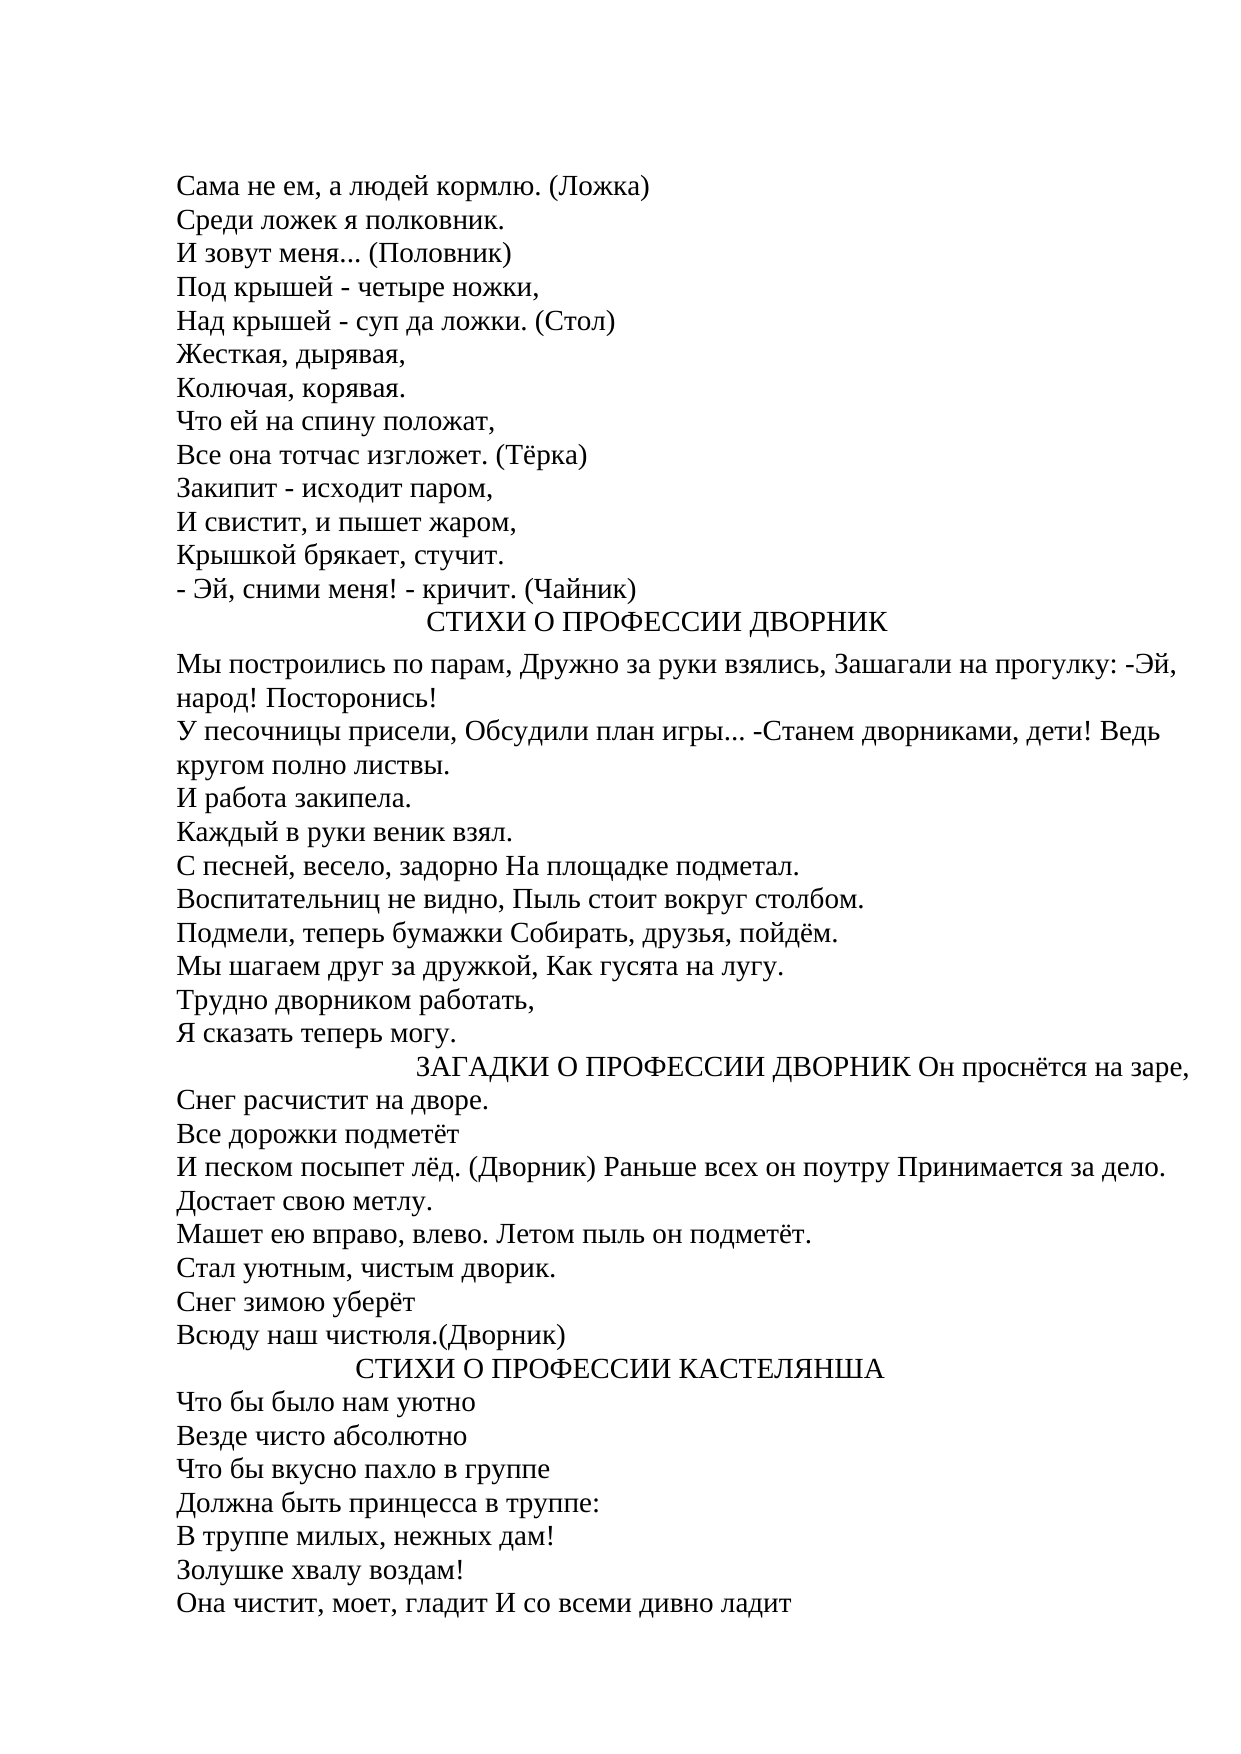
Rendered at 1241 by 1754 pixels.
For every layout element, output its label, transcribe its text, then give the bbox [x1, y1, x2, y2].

text И песком посыпет лёд. (Дворник) Раньше всех он поутру Принимается за дело. [176, 1149, 1212, 1183]
text Машет ею вправо, влево. Летом пыль он подметёт. [176, 1217, 1212, 1250]
text Воспитательниц не видно, Пыль стоит вокруг столбом. [176, 881, 1212, 915]
text - Эй, сними меня! - кричит. (Чайник) [176, 571, 1212, 604]
text И зовут меня... (Половник) [176, 236, 1212, 269]
text У песочницы присели, Обсудили план игры... -Станем дворниками, дети! Ведь кругом полно листвы. [176, 713, 1212, 781]
text Жесткая, дырявая, [176, 336, 1212, 370]
text Стал уютным, чистым дворик. [176, 1250, 1212, 1284]
text Что бы вкусно пахло в группе [176, 1451, 1212, 1485]
text Сама не ем, а людей кормлю. (Ложка) [176, 168, 1212, 202]
text Что ей на спину положат, [176, 403, 1212, 437]
text Каждый в руки веник взял. [176, 814, 1212, 848]
text Она чистит, моет, гладит И со всеми дивно ладит [176, 1586, 1212, 1619]
text СТИХИ О ПРОФЕССИИ ДВОРНИК [426, 604, 1212, 638]
text И работа закипела. [176, 781, 1212, 814]
text Все она тотчас изгложет. (Тёрка) [176, 437, 1212, 470]
text И свистит, и пышет жаром, [176, 504, 1212, 537]
text Везде чисто абсолютно [176, 1418, 1212, 1451]
text Все дорожки подметёт [176, 1116, 1212, 1149]
text Должна быть принцесса в труппе: [176, 1485, 1212, 1518]
text Мы шагаем друг за дружкой, Как гусята на лугу. [176, 948, 1212, 982]
text Снег расчистит на дворе. [176, 1082, 1212, 1116]
text Всюду наш чистюля.(Дворник) [176, 1317, 1212, 1351]
text Под крышей - четыре ножки, [176, 269, 1212, 303]
text Мы построились по парам, Дружно за руки взялись, Зашагали на прогулку: -Эй, народ! Посторонись! [176, 646, 1212, 713]
text Снег зимою уберёт [176, 1284, 1212, 1317]
text Что бы было нам уютно [176, 1384, 1212, 1418]
text ЗАГАДКИ О ПРОФЕССИИ ДВОРНИК Он проснётся на заре, [176, 1049, 1212, 1082]
text СТИХИ О ПРОФЕССИИ КАСТЕЛЯНША [28, 1351, 1212, 1384]
text С песней, весело, задорно На площадке подметал. [176, 848, 1212, 881]
text Крышкой брякает, стучит. [176, 537, 1212, 571]
text Я сказать теперь могу. [176, 1015, 1212, 1049]
text Колючая, корявая. [176, 370, 1212, 403]
text Трудно дворником работать, [176, 982, 1212, 1015]
text В труппе милых, нежных дам! [176, 1518, 1212, 1552]
text Среди ложек я полковник. [176, 202, 1212, 236]
text Золушке хвалу воздам! [176, 1552, 1212, 1586]
text Достает свою метлу. [176, 1183, 1212, 1217]
text Подмели, теперь бумажки Собирать, друзья, пойдём. [176, 915, 1212, 948]
text Над крышей - суп да ложки. (Стол) [176, 303, 1212, 336]
text Закипит - исходит паром, [176, 470, 1212, 504]
